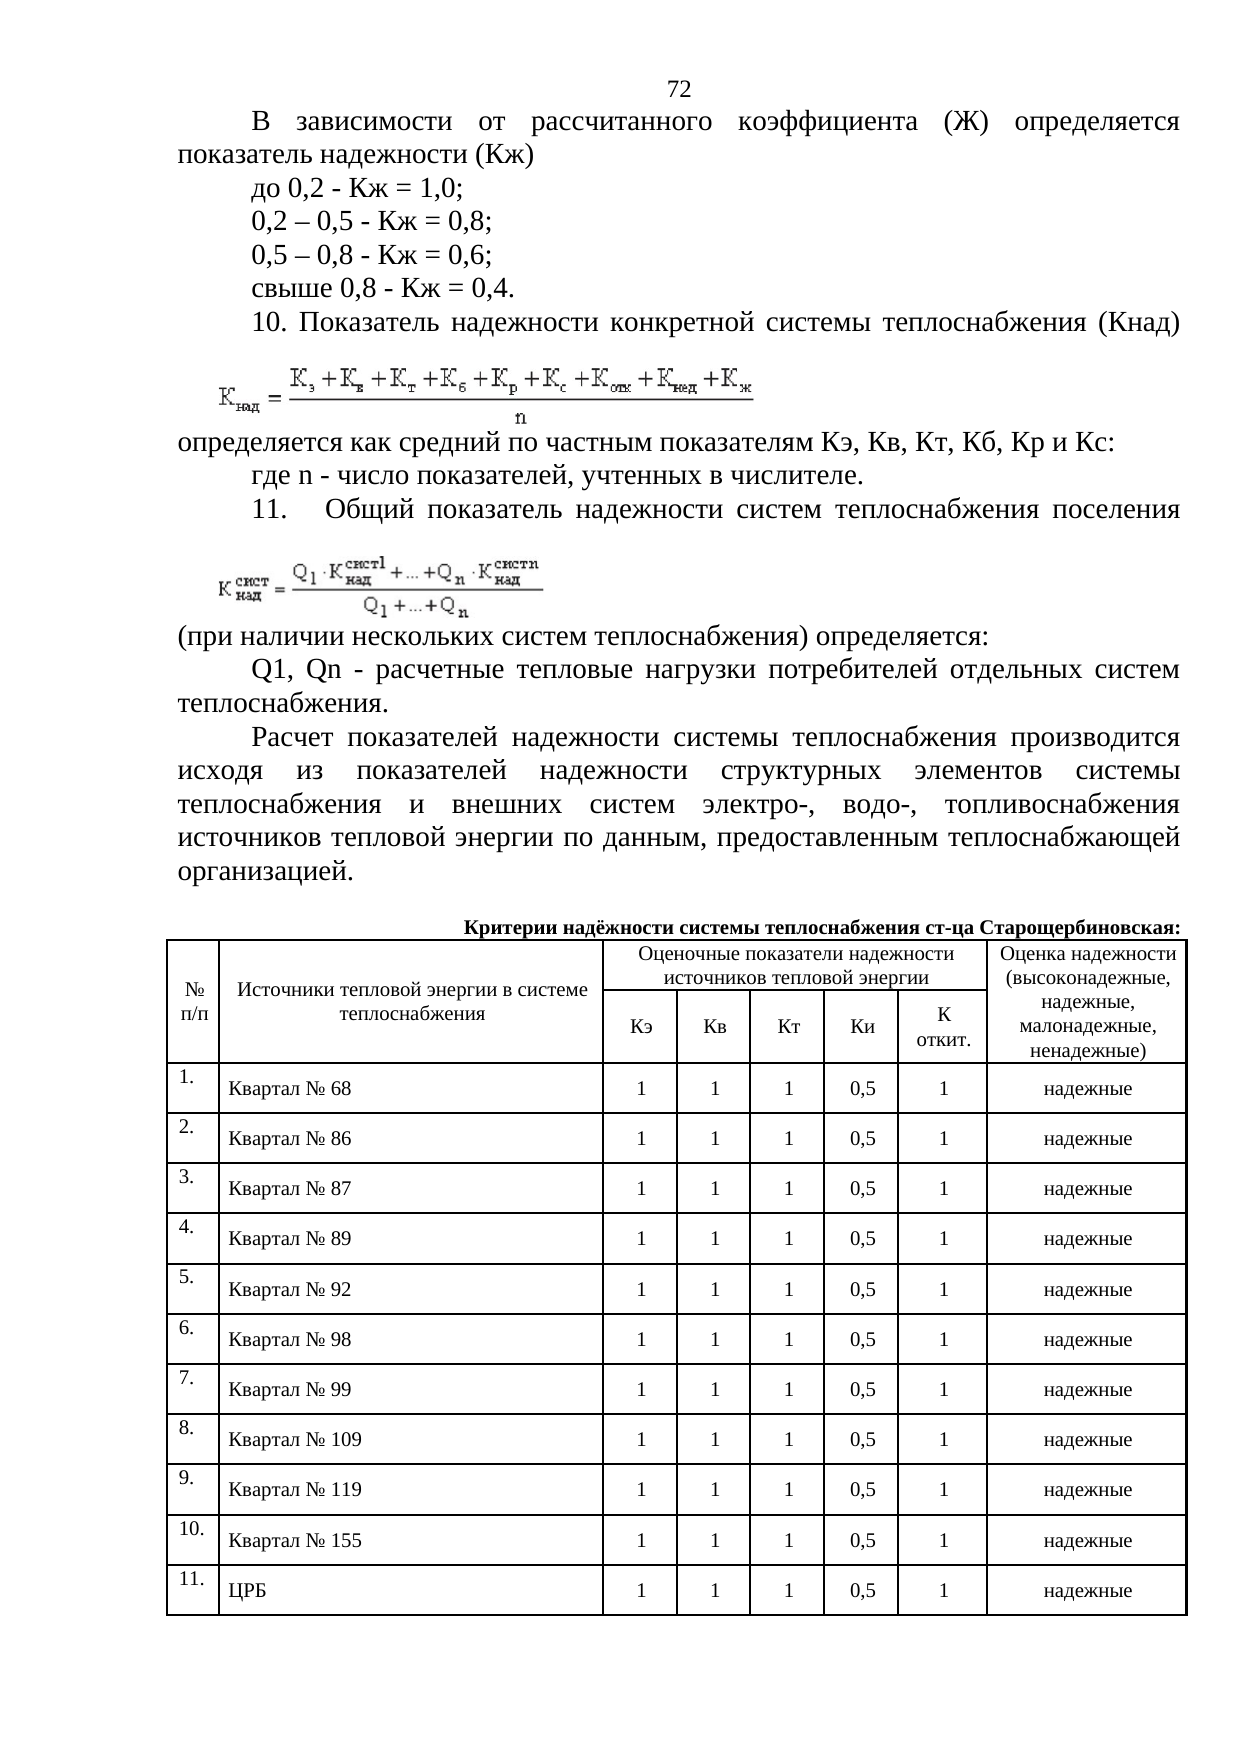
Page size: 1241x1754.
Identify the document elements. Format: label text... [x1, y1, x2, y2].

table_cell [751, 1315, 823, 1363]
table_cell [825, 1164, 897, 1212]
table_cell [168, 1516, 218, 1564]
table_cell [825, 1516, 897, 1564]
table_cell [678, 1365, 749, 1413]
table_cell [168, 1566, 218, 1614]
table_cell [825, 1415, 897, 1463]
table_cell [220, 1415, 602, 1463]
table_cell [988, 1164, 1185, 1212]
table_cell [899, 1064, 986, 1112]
text Расчет показателей надежности системы теплоснабжения производится исходя из показателей надежности структурных элементов системы теплоснабжения и внешних систем электро-, водо-, топливоснабжения источников тепловой энергии по данным, предоставленным теплоснабжающей организацией. [177, 719, 1181, 886]
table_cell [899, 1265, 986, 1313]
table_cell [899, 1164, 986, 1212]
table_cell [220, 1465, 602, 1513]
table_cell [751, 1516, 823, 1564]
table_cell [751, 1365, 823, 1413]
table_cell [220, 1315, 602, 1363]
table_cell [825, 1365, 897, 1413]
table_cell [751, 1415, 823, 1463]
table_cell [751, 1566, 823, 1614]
picture [218, 368, 754, 424]
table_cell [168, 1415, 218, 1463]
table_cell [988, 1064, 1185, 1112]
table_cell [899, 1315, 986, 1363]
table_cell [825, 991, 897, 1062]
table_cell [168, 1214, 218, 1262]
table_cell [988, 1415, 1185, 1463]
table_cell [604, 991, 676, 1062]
text Q1, Qn - расчетные тепловые нагрузки потребителей отдельных систем теплоснабжения. [177, 652, 1181, 719]
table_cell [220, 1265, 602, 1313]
text до 0,2 - Кж = 1,0; [177, 170, 1181, 203]
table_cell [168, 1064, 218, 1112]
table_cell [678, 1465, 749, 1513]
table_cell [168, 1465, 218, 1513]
text 0,2 – 0,5 - Кж = 0,8; [177, 203, 1181, 237]
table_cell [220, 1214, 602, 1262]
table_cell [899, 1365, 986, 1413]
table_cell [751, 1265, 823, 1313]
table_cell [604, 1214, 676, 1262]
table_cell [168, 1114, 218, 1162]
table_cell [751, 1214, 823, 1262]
text В зависимости от рассчитанного коэффициента (Ж) определяется показатель надежности (Кж) [177, 103, 1181, 170]
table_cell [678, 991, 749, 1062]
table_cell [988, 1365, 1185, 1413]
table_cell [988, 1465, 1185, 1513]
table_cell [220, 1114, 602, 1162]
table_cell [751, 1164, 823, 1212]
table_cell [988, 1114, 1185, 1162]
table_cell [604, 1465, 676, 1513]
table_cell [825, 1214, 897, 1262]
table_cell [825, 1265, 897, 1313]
text где n - число показателей, учтенных в числителе. [177, 457, 1181, 491]
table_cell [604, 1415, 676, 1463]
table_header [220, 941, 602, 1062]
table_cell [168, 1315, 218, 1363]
text 0,5 – 0,8 - Кж = 0,6; [177, 237, 1181, 270]
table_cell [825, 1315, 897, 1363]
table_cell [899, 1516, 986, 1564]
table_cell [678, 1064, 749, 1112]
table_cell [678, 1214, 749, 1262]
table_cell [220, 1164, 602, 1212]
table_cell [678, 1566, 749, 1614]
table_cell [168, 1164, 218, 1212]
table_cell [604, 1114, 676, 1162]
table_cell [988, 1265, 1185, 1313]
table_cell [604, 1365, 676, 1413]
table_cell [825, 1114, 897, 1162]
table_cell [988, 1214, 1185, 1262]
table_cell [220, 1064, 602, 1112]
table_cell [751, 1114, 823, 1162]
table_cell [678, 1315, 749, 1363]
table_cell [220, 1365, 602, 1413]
text 10. Показатель надежности конкретной системы теплоснабжения (Кнад) определяется как средний по частным показателям Кэ, Кв, Кт, Кб, Кр и Кс: [177, 304, 1181, 457]
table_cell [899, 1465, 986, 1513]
text 11. Общий показатель надежности систем теплоснабжения поселения (при наличии нескольких систем теплоснабжения) определяется: [177, 491, 1181, 652]
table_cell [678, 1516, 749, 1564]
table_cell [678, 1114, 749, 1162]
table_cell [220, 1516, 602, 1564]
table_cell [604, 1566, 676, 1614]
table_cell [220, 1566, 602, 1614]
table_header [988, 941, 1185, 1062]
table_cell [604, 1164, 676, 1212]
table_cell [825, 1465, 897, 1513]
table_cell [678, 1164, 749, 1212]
text Критерии надёжности системы теплоснабжения ст-ца Старощербиновская: [177, 915, 1181, 939]
picture [218, 556, 544, 618]
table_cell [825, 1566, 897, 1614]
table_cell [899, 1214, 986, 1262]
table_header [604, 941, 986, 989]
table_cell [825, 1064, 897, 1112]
text свыше 0,8 - Кж = 0,4. [177, 270, 1181, 304]
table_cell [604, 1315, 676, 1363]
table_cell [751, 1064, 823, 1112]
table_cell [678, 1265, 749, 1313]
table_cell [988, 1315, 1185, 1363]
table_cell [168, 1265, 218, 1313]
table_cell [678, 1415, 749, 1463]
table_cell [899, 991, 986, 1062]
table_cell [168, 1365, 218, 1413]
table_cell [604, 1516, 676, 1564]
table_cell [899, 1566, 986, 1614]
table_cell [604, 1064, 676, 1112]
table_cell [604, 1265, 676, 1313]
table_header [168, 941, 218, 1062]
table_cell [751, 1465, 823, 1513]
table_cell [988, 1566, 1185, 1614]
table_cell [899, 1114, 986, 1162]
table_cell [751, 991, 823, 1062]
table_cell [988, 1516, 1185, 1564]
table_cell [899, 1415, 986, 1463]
